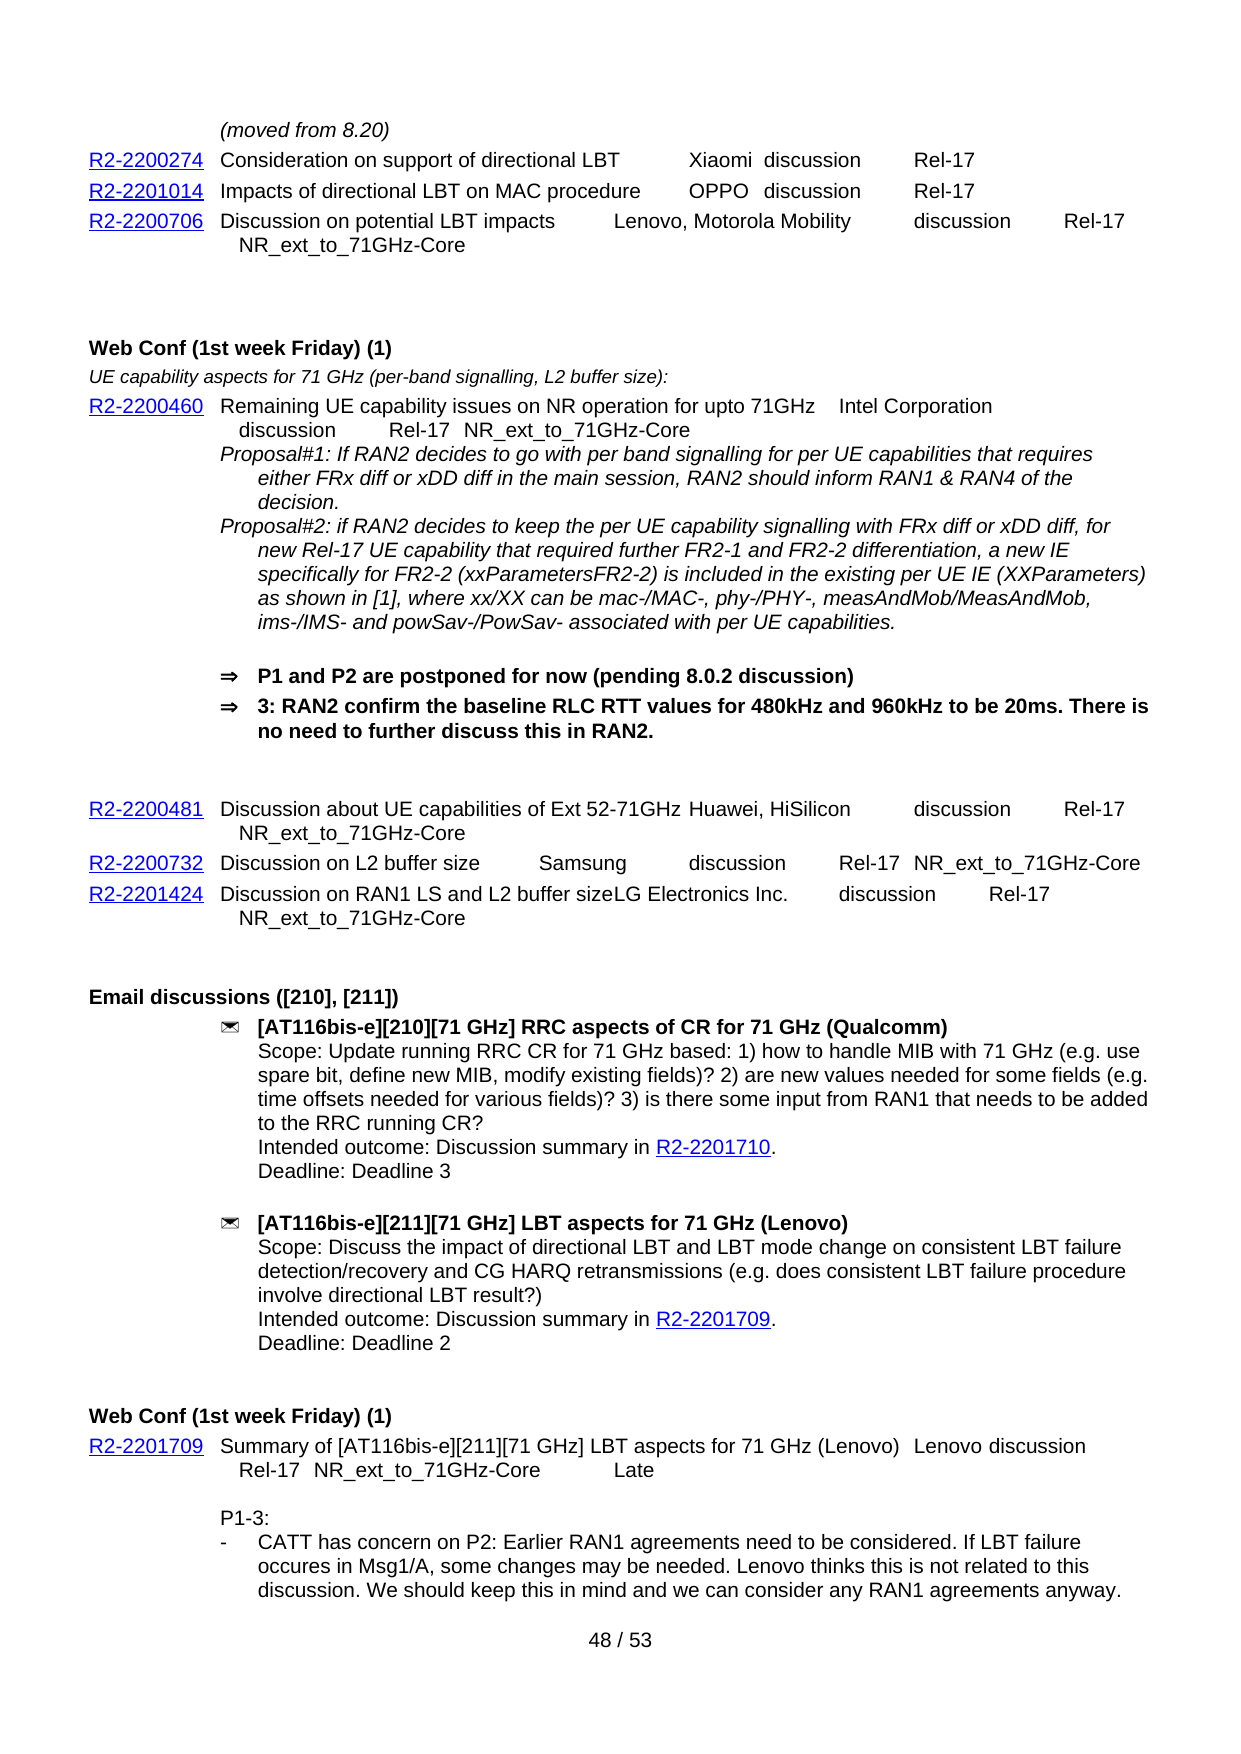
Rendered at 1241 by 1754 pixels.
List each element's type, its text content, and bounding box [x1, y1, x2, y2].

text Proposal#1: If RAN2 decides to go with per band signalling for per UE capabilities that requires either FRx diff or xDD diff in the main session, RAN2 should inform RAN1 & RAN4 of the decision. [220, 442, 1152, 514]
text Web Conf (1st week Friday) (1) [89, 336, 1152, 360]
title R2-2200274 Consideration on support of directional LBT Xiaomi discussion Rel-17 [89, 148, 1152, 172]
title R2-2200460 Remaining UE capability issues on NR operation for upto 71GHz Intel Corporation discussion Rel-17 NR_ext_to_71GHz-Core [89, 394, 1152, 442]
text Email discussions ([210], [211]) [89, 984, 1152, 1008]
title R2-2201014 Impacts of directional LBT on MAC procedure OPPO discussion Rel-17 [89, 178, 1152, 202]
text [AT116bis-e][210][71 GHz] RRC aspects of CR for 71 GHz (Qualcomm) [220, 1015, 1152, 1039]
title R2-2200706 Discussion on potential LBT impacts Lenovo, Motorola Mobility discussion Rel-17 NR_ext_to_71GHz-Core [89, 209, 1152, 257]
text [AT116bis-e][211][71 GHz] LBT aspects for 71 GHz (Lenovo) [220, 1211, 1152, 1235]
text - CATT has concern on P2: Earlier RAN1 agreements need to be considered. If LBT failure occures in Msg1/A, some changes may be needed. Lenovo thinks this is not related to this discussion. We should keep this in mind and we can consider any RAN1 agreements anyway. [220, 1529, 1152, 1601]
text (moved from 8.20) [220, 118, 1152, 142]
text P1 and P2 are postponed for now (pending 8.0.2 discussion) [220, 664, 1152, 688]
text Intended outcome: Discussion summary in R2-2201710. [220, 1134, 1152, 1158]
text Scope: Discuss the impact of directional LBT and LBT mode change on consistent LBT failure detection/recovery and CG HARQ retransmissions (e.g. does consistent LBT failure procedure involve directional LBT result?) [220, 1235, 1152, 1307]
text P1-3: [220, 1506, 1152, 1529]
text Web Conf (1st week Friday) (1) [89, 1403, 1152, 1427]
text 3: RAN2 confirm the baseline RLC RTT values for 480kHz and 960kHz to be 20ms. There is no need to further discuss this in RAN2. [220, 694, 1152, 743]
text Deadline: Deadline 3 [220, 1158, 1152, 1182]
title R2-2200481 Discussion about UE capabilities of Ext 52-71GHz Huawei, HiSilicon discussion Rel-17 NR_ext_to_71GHz-Core [89, 797, 1152, 845]
title R2-2201709 Summary of [AT116bis-e][211][71 GHz] LBT aspects for 71 GHz (Lenovo) Lenovo discussion Rel-17 NR_ext_to_71GHz-Core Late [89, 1434, 1152, 1482]
title R2-2201424 Discussion on RAN1 LS and L2 buffer size LG Electronics Inc. discussion Rel-17 NR_ext_to_71GHz-Core [89, 881, 1152, 929]
text Deadline: Deadline 2 [220, 1331, 1152, 1354]
text Proposal#2: if RAN2 decides to keep the per UE capability signalling with FRx diff or xDD diff, for new Rel-17 UE capability that required further FR2-1 and FR2-2 differentiation, a new IE specifically for FR2-2 (xxParametersFR2-2) is included in the existing per UE IE (XXParameters) as shown in [1], where xx/XX can be mac-/MAC-, phy-/PHY-, measAndMob/MeasAndMob, ims-/IMS- and powSav-/PowSav- associated with per UE capabilities. [220, 514, 1152, 633]
text UE capability aspects for 71 GHz (per-band signalling, L2 buffer size): [89, 366, 1152, 388]
text Intended outcome: Discussion summary in R2-2201709. [220, 1307, 1152, 1331]
text Scope: Update running RRC CR for 71 GHz based: 1) how to handle MIB with 71 GHz (e.g. use spare bit, define new MIB, modify existing fields)? 2) are new values needed for some fields (e.g. time offsets needed for various fields)? 3) is there some input from RAN1 that needs to be added to the RRC running CR? [220, 1039, 1152, 1134]
title R2-2200732 Discussion on L2 buffer size Samsung discussion Rel-17 NR_ext_to_71GHz-Core [89, 851, 1152, 875]
